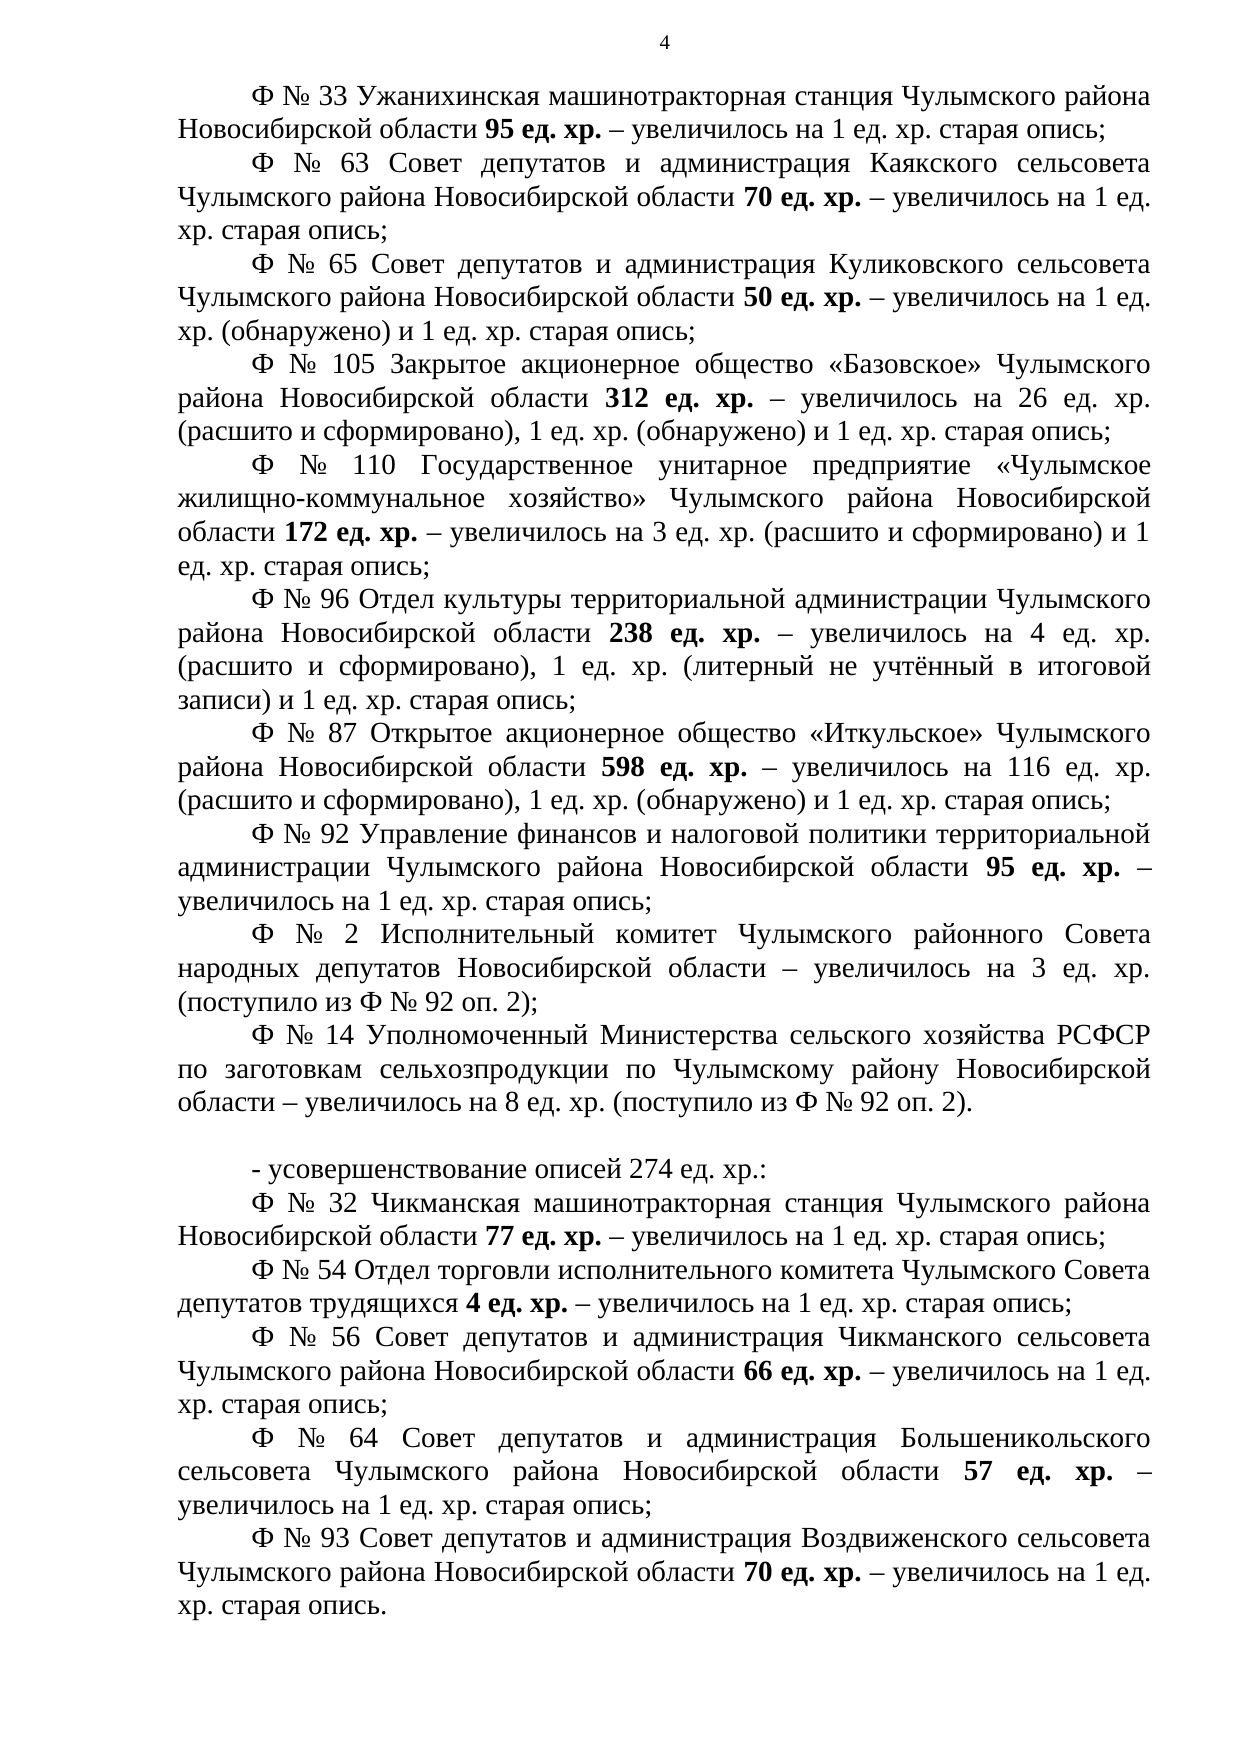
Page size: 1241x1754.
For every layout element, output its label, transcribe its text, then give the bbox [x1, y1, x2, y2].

text Ф № 14 Уполномоченный Министерства сельского хозяйства РСФСР по заготовкам сельхозпродукции по Чулымскому району Новосибирской области – увеличилось на 8 ед. хр. (поступило из Ф № 92 оп. 2). [177, 1017, 1152, 1118]
text Ф № 2 Исполнительный комитет Чулымского районного Совета народных депутатов Новосибирской области – увеличилось на 3 ед. хр. (поступило из Ф № 92 оп. 2); [177, 917, 1152, 1017]
text Ф № 93 Совет депутатов и администрация Воздвиженского сельсовета Чулымского района Новосибирской области 70 ед. хр. – увеличилось на 1 ед. хр. старая опись. [177, 1520, 1152, 1621]
text Ф № 87 Открытое акционерное общество «Иткульское» Чулымского района Новосибирской области 598 ед. хр. – увеличилось на 116 ед. хр. (расшито и сформировано), 1 ед. хр. (обнаружено) и 1 ед. хр. старая опись; [177, 715, 1152, 816]
text Ф № 64 Совет депутатов и администрация Большеникольского сельсовета Чулымского района Новосибирской области 57 ед. хр. – увеличилось на 1 ед. хр. старая опись; [177, 1420, 1152, 1520]
text Ф № 96 Отдел культуры территориальной администрации Чулымского района Новосибирской области 238 ед. хр. – увеличилось на 4 ед. хр. (расшито и сформировано), 1 ед. хр. (литерный не учтённый в итоговой записи) и 1 ед. хр. старая опись; [177, 581, 1152, 715]
text Ф № 63 Совет депутатов и администрация Каякского сельсовета Чулымского района Новосибирской области 70 ед. хр. – увеличилось на 1 ед. хр. старая опись; [177, 145, 1152, 246]
text Ф № 92 Управление финансов и налоговой политики территориальной администрации Чулымского района Новосибирской области 95 ед. хр. – увеличилось на 1 ед. хр. старая опись; [177, 816, 1152, 917]
text Ф № 32 Чикманская машинотракторная станция Чулымского района Новосибирской области 77 ед. хр. – увеличилось на 1 ед. хр. старая опись; [177, 1185, 1152, 1252]
text Ф № 105 Закрытое акционерное общество «Базовское» Чулымского района Новосибирской области 312 ед. хр. – увеличилось на 26 ед. хр. (расшито и сформировано), 1 ед. хр. (обнаружено) и 1 ед. хр. старая опись; [177, 346, 1152, 447]
text Ф № 65 Совет депутатов и администрация Куликовского сельсовета Чулымского района Новосибирской области 50 ед. хр. – увеличилось на 1 ед. хр. (обнаружено) и 1 ед. хр. старая опись; [177, 246, 1152, 346]
text - усовершенствование описей 274 ед. хр.: [177, 1151, 1152, 1185]
text Ф № 56 Совет депутатов и администрация Чикманского сельсовета Чулымского района Новосибирской области 66 ед. хр. – увеличилось на 1 ед. хр. старая опись; [177, 1319, 1152, 1420]
text Ф № 110 Государственное унитарное предприятие «Чулымское жилищно-коммунальное хозяйство» Чулымского района Новосибирской области 172 ед. хр. – увеличилось на 3 ед. хр. (расшито и сформировано) и 1 ед. хр. старая опись; [177, 447, 1152, 581]
text Ф № 33 Ужанихинская машинотракторная станция Чулымского района Новосибирской области 95 ед. хр. – увеличилось на 1 ед. хр. старая опись; [177, 78, 1152, 145]
text Ф № 54 Отдел торговли исполнительного комитета Чулымского Совета депутатов трудящихся 4 ед. хр. – увеличилось на 1 ед. хр. старая опись; [177, 1252, 1152, 1319]
